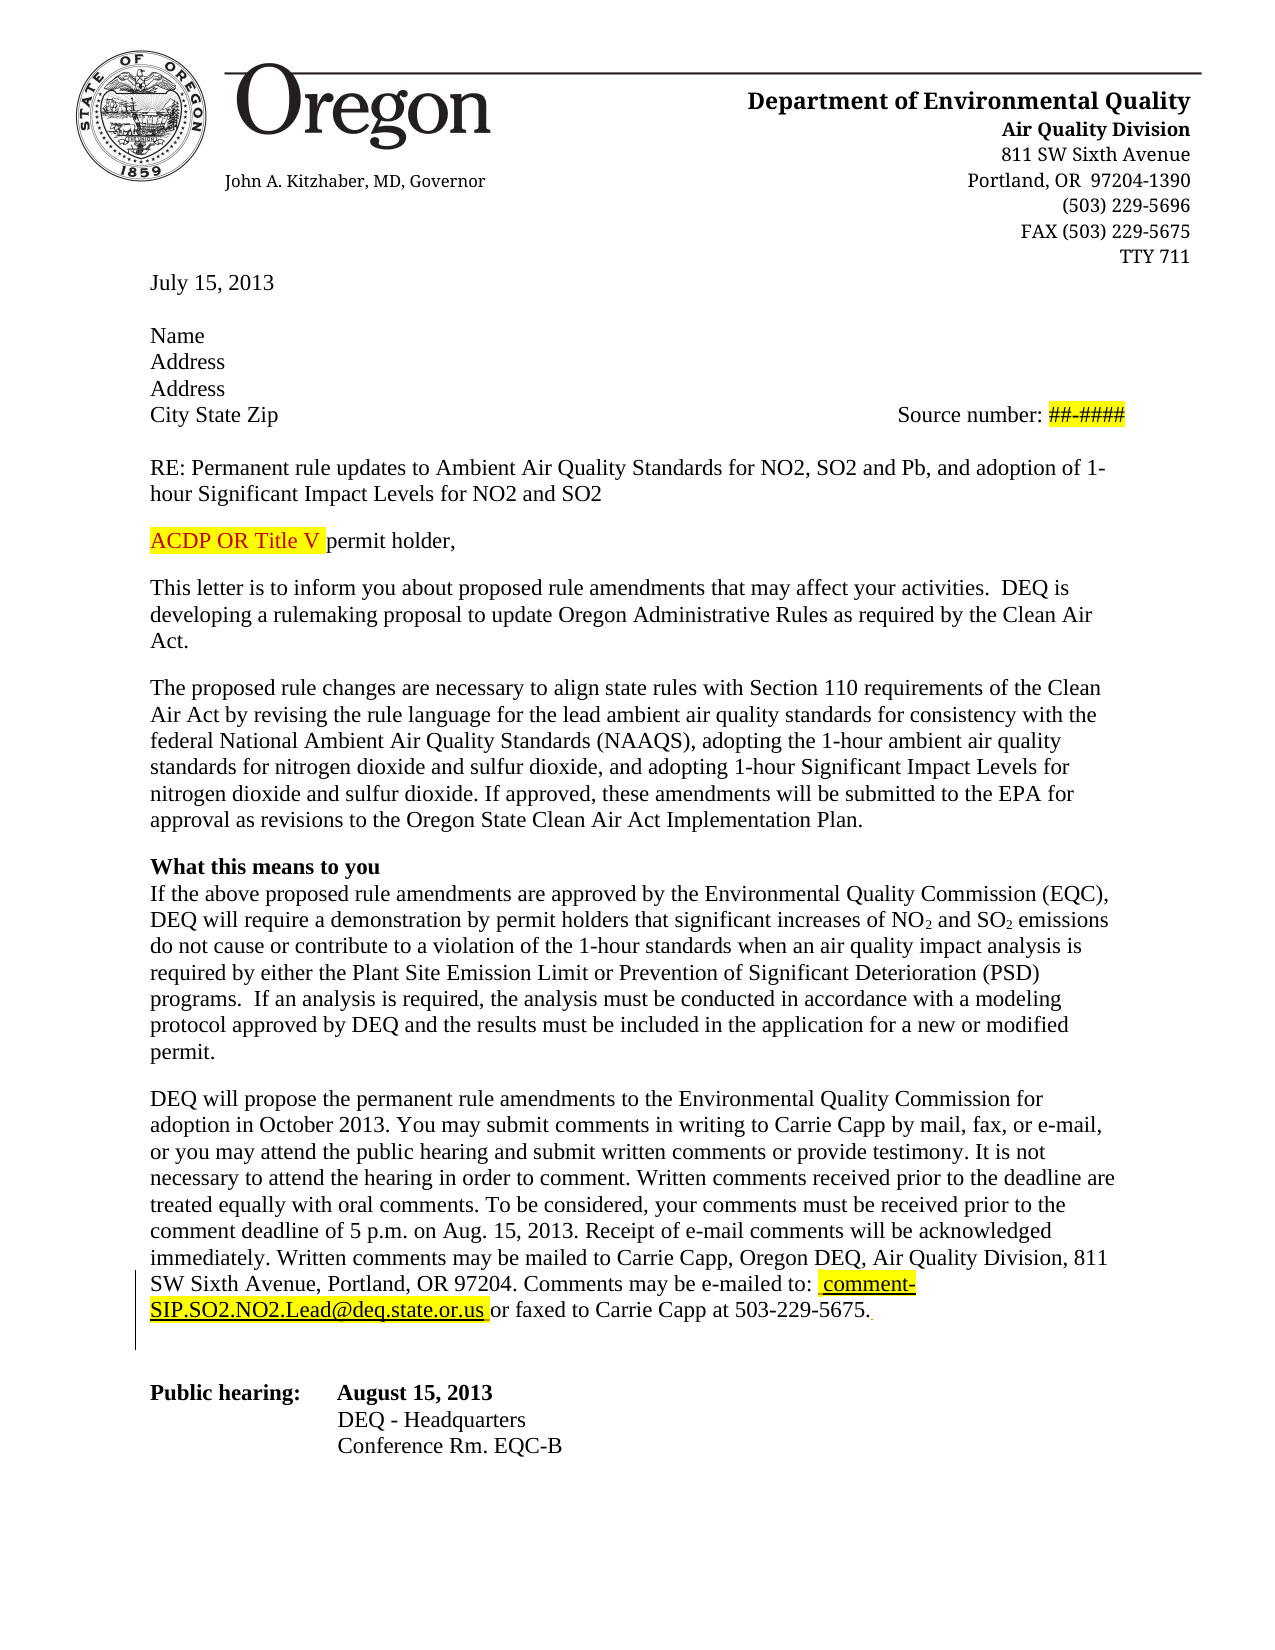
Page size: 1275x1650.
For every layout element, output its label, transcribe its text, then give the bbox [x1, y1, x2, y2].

text Conference Rm. EQC-B [262, 1432, 1127, 1458]
text The proposed rule changes are necessary to align state rules with Section 110 requirements of the Clean Air Act by revising the rule language for the lead ambient air quality standards for consistency with the federal National Ambient Air Quality Standards (NAAQS), adopting the 1-hour ambient air quality standards for nitrogen dioxide and sulfur dioxide, and adopting 1-hour Significant Impact Levels for nitrogen dioxide and sulfur dioxide. If approved, these amendments will be submitted to the EPA for approval as revisions to the Oregon State Clean Air Act Implementation Plan. [150, 674, 1125, 832]
text City State Zip [150, 401, 600, 427]
text Source number: ##-#### [675, 401, 1049, 427]
text This letter is to inform you about proposed rule amendments that may affect your activities. DEQ is developing a rulemaking proposal to update Oregon Administrative Rules as required by the Clean Air Act. [150, 574, 1125, 653]
text Name [150, 322, 1125, 348]
picture [0, 0, 1275, 197]
text July 15, 2013 [150, 269, 1125, 296]
text RE: Permanent rule updates to Ambient Air Quality Standards for NO2, SO2 and Pb, and adoption of 1-hour Significant Impact Levels for NO2 and SO2 [150, 454, 1125, 506]
text If the above proposed rule amendments are approved by the Environmental Quality Commission (EQC), DEQ will require a demonstration by permit holders that significant increases of NO2 and SO2 emissions do not cause or contribute to a violation of the 1-hour standards when an air quality impact analysis is required by either the Plant Site Emission Limit or Prevention of Significant Deterioration (PSD) programs. If an analysis is required, the analysis must be conducted in accordance with a modeling protocol approved by DEQ and the results must be included in the application for a new or modified permit. [150, 880, 1125, 1064]
text Public hearing: August 15, 2013 [150, 1379, 1127, 1406]
text Address [150, 348, 1125, 375]
text DEQ - Headquarters [262, 1406, 1127, 1432]
text What this means to you [150, 853, 1125, 880]
text Address [150, 375, 1125, 401]
text DEQ will propose the permanent rule amendments to the Environmental Quality Commission for adoption in October 2013. You may submit comments in writing to Carrie Capp by mail, fax, or e-mail, or you may attend the public hearing and submit written comments or provide testimony. It is not necessary to attend the hearing in order to comment. Written comments received prior to the deadline are treated equally with oral comments. To be considered, your comments must be received prior to the comment deadline of 5 p.m. on Aug. 15, 2013. Receipt of e-mail comments will be acknowledged immediately. Written comments may be mailed to Carrie Capp, Oregon DEQ, Air Quality Division, 811 SW Sixth Avenue, Portland, OR 97204. Comments may be e-mailed to: comment-SIP.SO2.NO2.Lead@deq.state.or.us or faxed to Carrie Capp at 503-229-5675. [150, 1085, 1116, 1323]
text ACDP OR Title V permit holder, [326, 527, 1125, 554]
